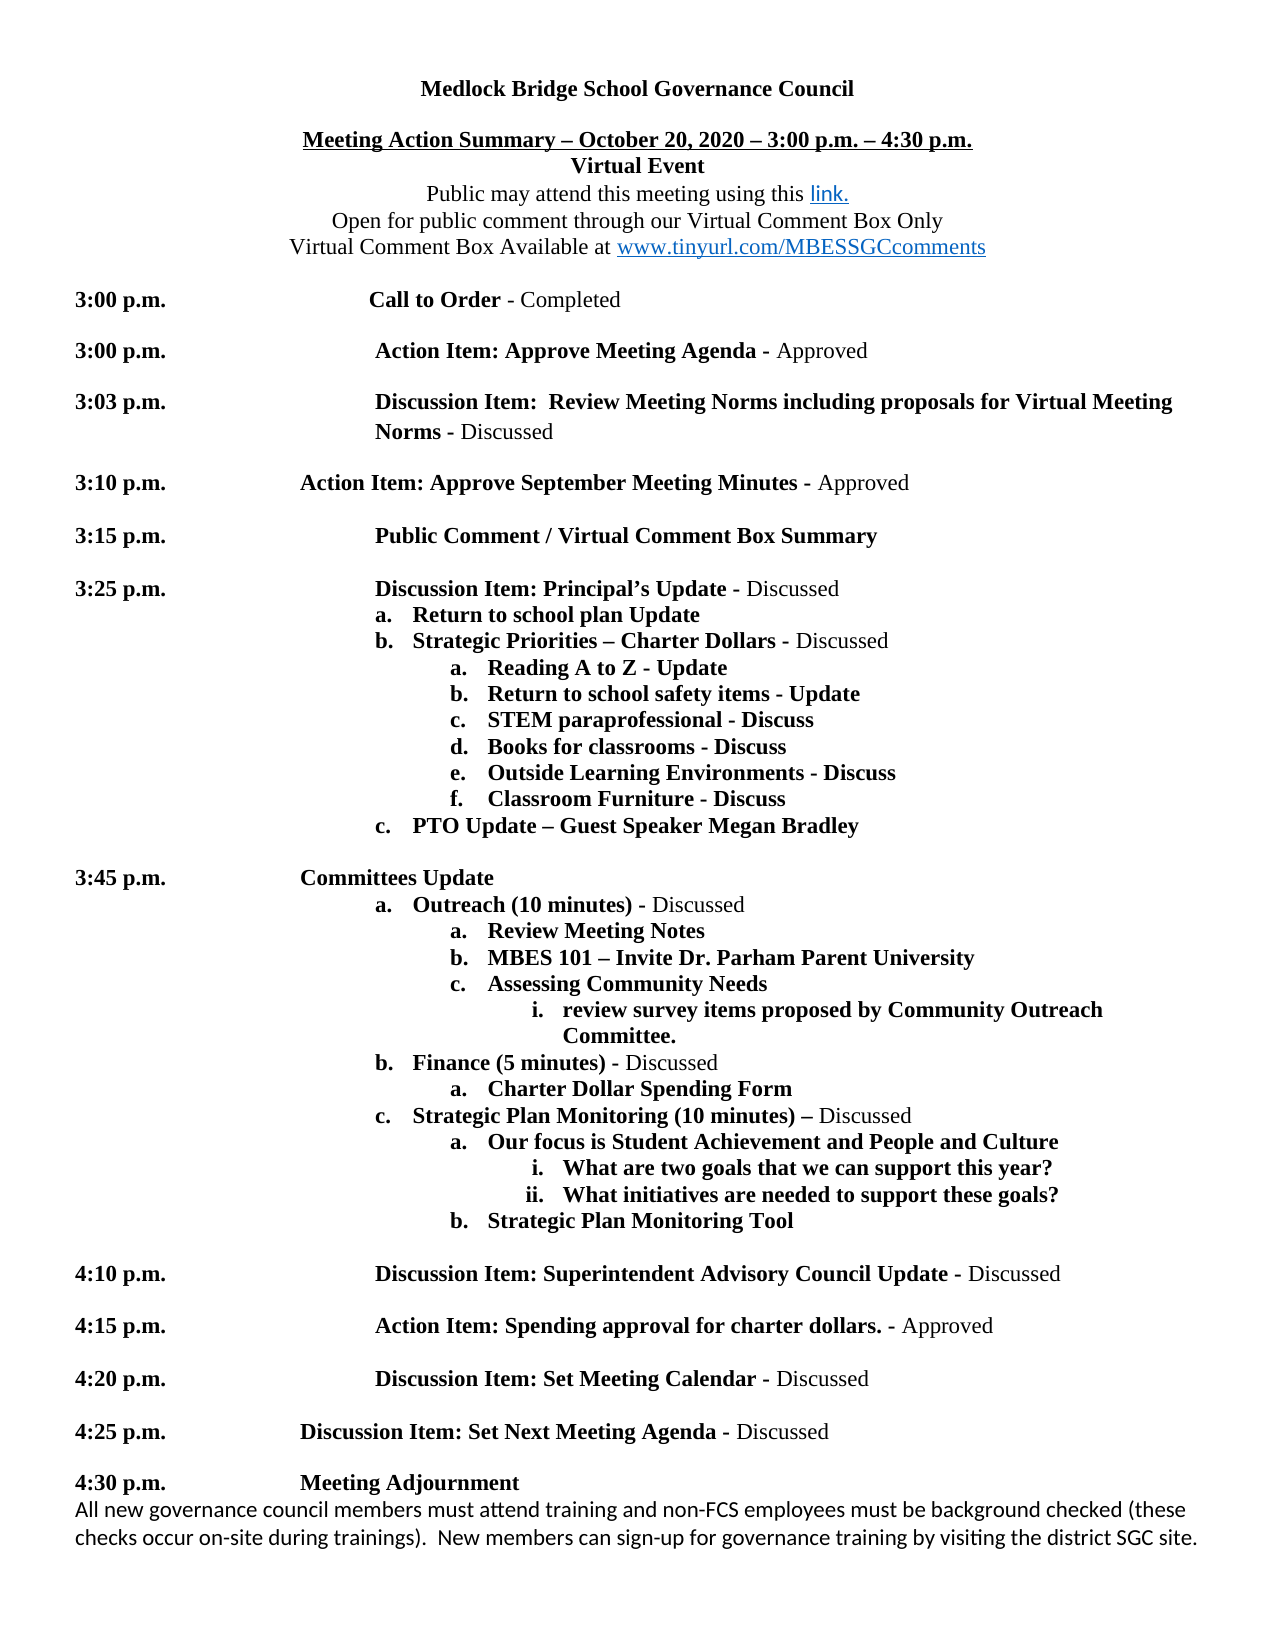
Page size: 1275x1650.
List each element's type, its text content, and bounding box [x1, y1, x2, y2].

list Reading A to Z - Update [450, 654, 1200, 680]
list Return to school plan Update [375, 601, 1200, 627]
text All new governance council members must attend training and non-FCS employees must be background checked (these checks occur on-site during trainings). New members can sign-up for governance training by visiting the district SGC site. [75, 1495, 1200, 1551]
list Outreach (10 minutes) - Discussed [375, 891, 1200, 917]
list PTO Update – Guest Speaker Megan Bradley [375, 812, 1200, 838]
text 4:10 p.m. Discussion Item: Superintendent Advisory Council Update - Discussed [75, 1260, 1200, 1286]
text 3:15 p.m. Public Comment / Virtual Comment Box Summary [75, 522, 1200, 548]
list Charter Dollar Spending Form [450, 1075, 1200, 1102]
list review survey items proposed by Community Outreach Committee. [544, 996, 1200, 1049]
list Outside Learning Environments - Discuss [450, 759, 1200, 785]
text Meeting Action Summary – October 20, 2020 – 3:00 p.m. – 4:30 p.m. [75, 126, 1200, 152]
text Public may attend this meeting using this link. [75, 179, 1200, 207]
list Classroom Furniture - Discuss [450, 785, 1200, 812]
list Strategic Plan Monitoring (10 minutes) – Discussed [375, 1102, 1200, 1128]
text Open for public comment through our Virtual Comment Box Only [75, 207, 1200, 233]
list MBES 101 – Invite Dr. Parham Parent University [450, 943, 1200, 970]
list Strategic Priorities – Charter Dollars - Discussed [375, 627, 1200, 654]
text 4:20 p.m. Discussion Item: Set Meeting Calendar - Discussed [75, 1365, 1200, 1392]
list Return to school safety items - Update [450, 680, 1200, 706]
text Virtual Comment Box Available at www.tinyurl.com/MBESSGCcomments [75, 233, 1200, 259]
list Assessing Community Needs [450, 970, 1200, 996]
text Medlock Bridge School Governance Council [75, 75, 1200, 101]
text 3:45 p.m. Committees Update [75, 864, 1200, 891]
list Our focus is Student Achievement and People and Culture [450, 1128, 1200, 1154]
text 3:10 p.m. Action Item: Approve September Meeting Minutes - Approved [75, 469, 1200, 496]
list What are two goals that we can support this year? [544, 1154, 1200, 1181]
list Books for classrooms - Discuss [450, 733, 1200, 759]
list Review Meeting Notes [450, 917, 1200, 943]
list Finance (5 minutes) - Discussed [375, 1049, 1200, 1075]
text 3:03 p.m. Discussion Item: Review Meeting Norms including proposals for Virtual Meeting Norms - Discussed [75, 388, 1200, 444]
list What initiatives are needed to support these goals? [544, 1181, 1200, 1207]
list Strategic Plan Monitoring Tool [450, 1207, 1200, 1233]
text 4:25 p.m. Discussion Item: Set Next Meeting Agenda - Discussed [75, 1418, 1200, 1444]
text 4:15 p.m. Action Item: Spending approval for charter dollars. - Approved [75, 1312, 1200, 1339]
text 4:30 p.m. Meeting Adjournment [75, 1469, 1200, 1495]
text 3:00 p.m. Action Item: Approve Meeting Agenda - Approved [75, 337, 1200, 363]
text Virtual Event [75, 152, 1200, 179]
list STEM paraprofessional - Discuss [450, 706, 1200, 733]
text 3:25 p.m. Discussion Item: Principal’s Update - Discussed [75, 574, 1200, 601]
text 3:00 p.m. Call to Order - Completed [75, 286, 1200, 312]
